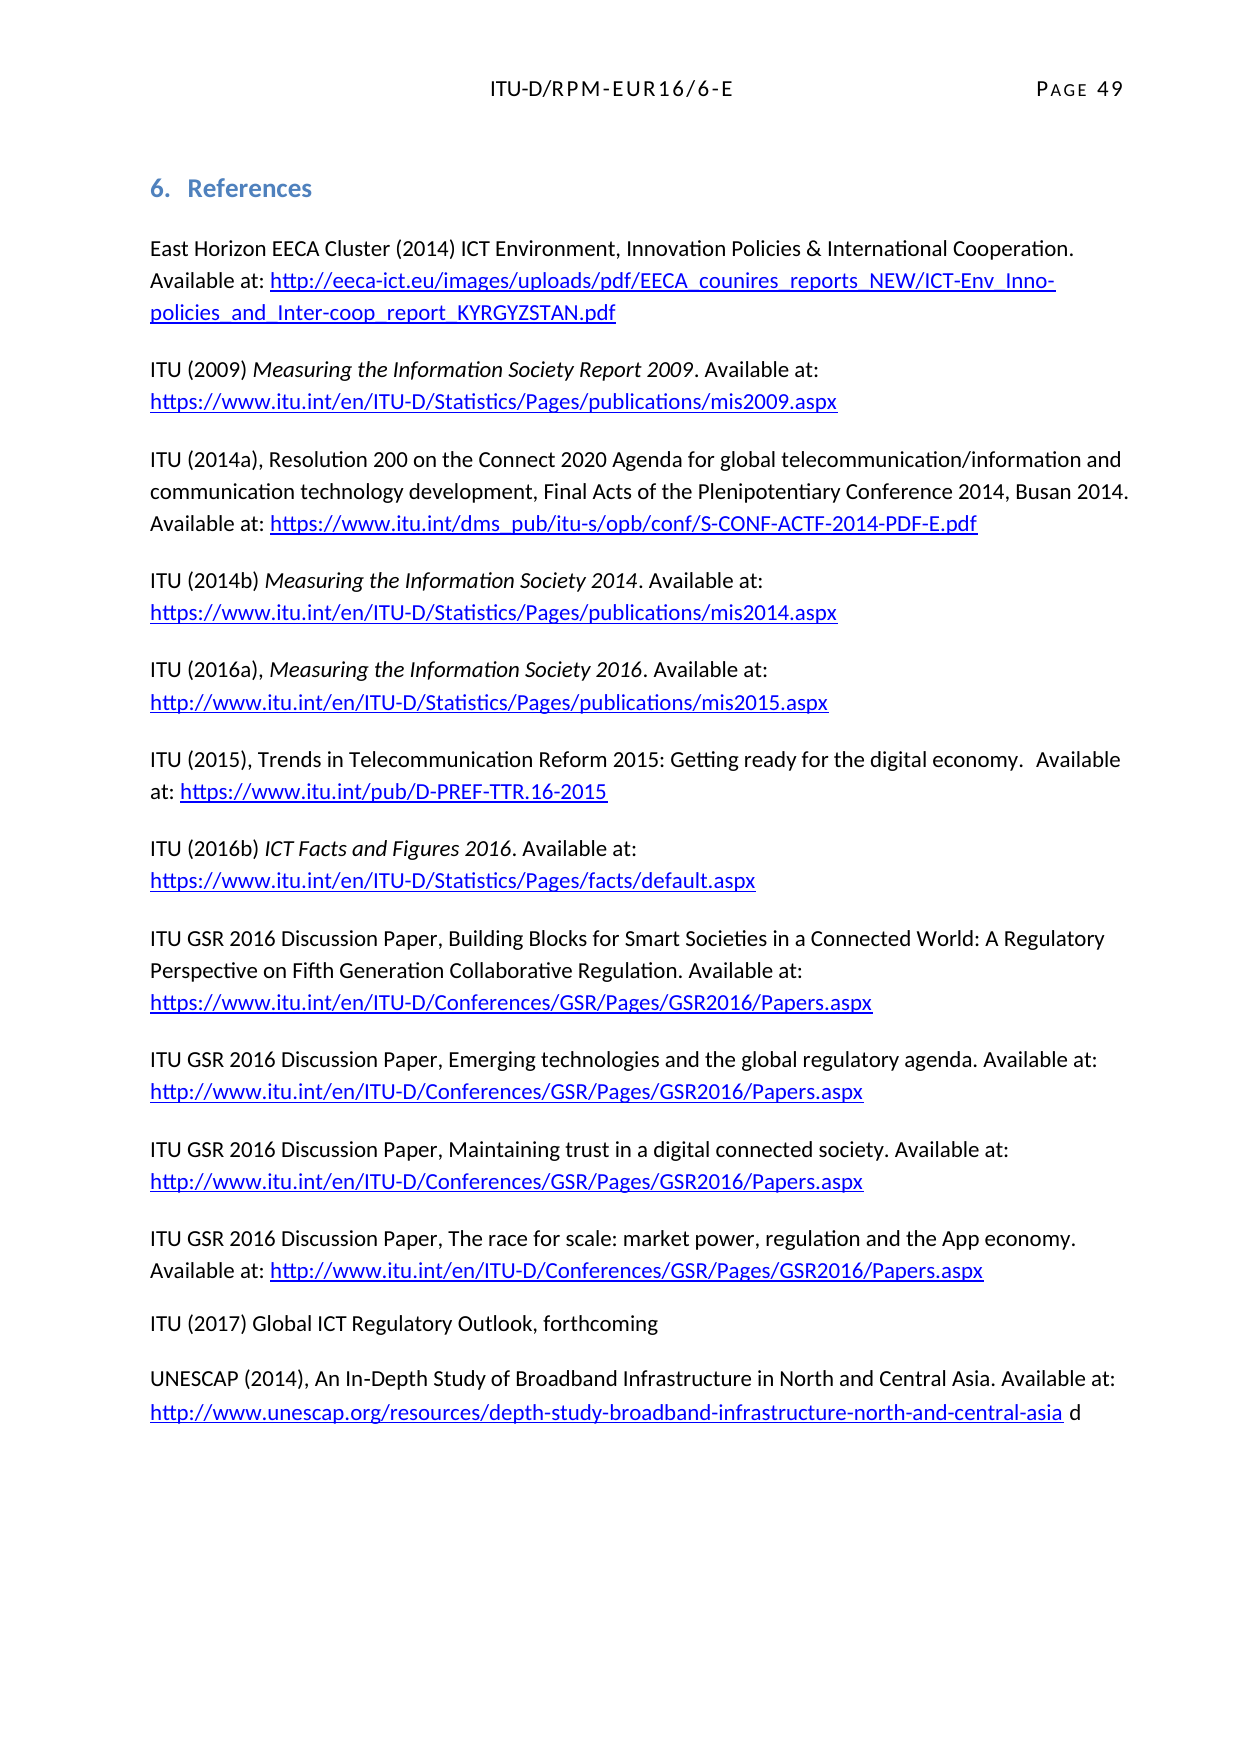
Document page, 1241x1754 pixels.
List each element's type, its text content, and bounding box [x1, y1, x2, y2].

text UNESCAP (2014), An In‑Depth Study of Broadband Infrastructure in North and Central Asia. Available at: http://www.unescap.org/resources/depth-study-broadband-infrastructure-north-and-central-asia d [150, 1362, 1137, 1426]
text ITU (2015), Trends in Telecommunication Reform 2015: Getting ready for the digital economy. Available at: https://www.itu.int/pub/D-PREF-TTR.16-2015 [150, 745, 1137, 805]
text ​ITU GSR 2016 Discussion Paper, Maintaining trust in a digital connected society. Available at: http://www.itu.int/en/ITU-D/Conferences/GSR/Pages/GSR2016/Papers.aspx [150, 1135, 1137, 1195]
text ITU GSR 2016 Discussion Paper, Building Blocks for Smart Societies in a Connected World: A Regulatory Perspective on Fifth Generation Collaborative Regulation. Available at: https://www.itu.int/en/ITU-D/Conferences/GSR/Pages/GSR2016/Papers.aspx [150, 924, 1137, 1016]
text ITU (2014a), Resolution 200 on the Connect 2020 Agenda for global telecommunication/information and communication technology development, Final Acts of the Plenipotentiary Conference 2014, Busan 2014. Available at: https://www.itu.int/dms_pub/itu-s/opb/conf/S-CONF-ACTF-2014-PDF-E.pdf [150, 445, 1137, 537]
text ITU (2016b) ICT Facts and Figures 2016. Available at: https://www.itu.int/en/ITU-D/Statistics/Pages/facts/default.aspx [150, 834, 1137, 894]
text ITU GSR 2016 Discussion Paper, Emerging technologies and the global regulatory agenda. Available at: http://www.itu.int/en/ITU-D/Conferences/GSR/Pages/GSR2016/Papers.aspx [150, 1045, 1137, 1106]
text ITU (2017) Global ICT Regulatory Outlook, forthcoming [150, 1309, 1137, 1337]
text ITU (2016a), Measuring the Information Society 2016. Available at: http://www.itu.int/en/ITU-D/Statistics/Pages/publications/mis2015.aspx [150, 656, 1137, 716]
text ITU (2009) Measuring the Information Society Report 2009. Available at: https://www.itu.int/en/ITU-D/Statistics/Pages/publications/mis2009.aspx [150, 355, 1137, 416]
text East Horizon EECA Cluster (2014) ICT Environment, Innovation Policies & International Cooperation. Available at: http://eeca-ict.eu/images/uploads/pdf/EECA_counires_reports_NEW/ICT-Env_Inno-policies_and_Inter-coop_report_KYRGYZSTAN.pdf [150, 234, 1137, 326]
text ITU GSR 2016 Discussion Paper, The race for scale: market power, regulation and the App economy. Available at: http://www.itu.int/en/ITU-D/Conferences/GSR/Pages/GSR2016/Papers.aspx [150, 1224, 1137, 1284]
subtitle References [150, 171, 1137, 204]
text ITU (2014b) Measuring the Information Society 2014. Available at: https://www.itu.int/en/ITU-D/Statistics/Pages/publications/mis2014.aspx [150, 566, 1137, 626]
